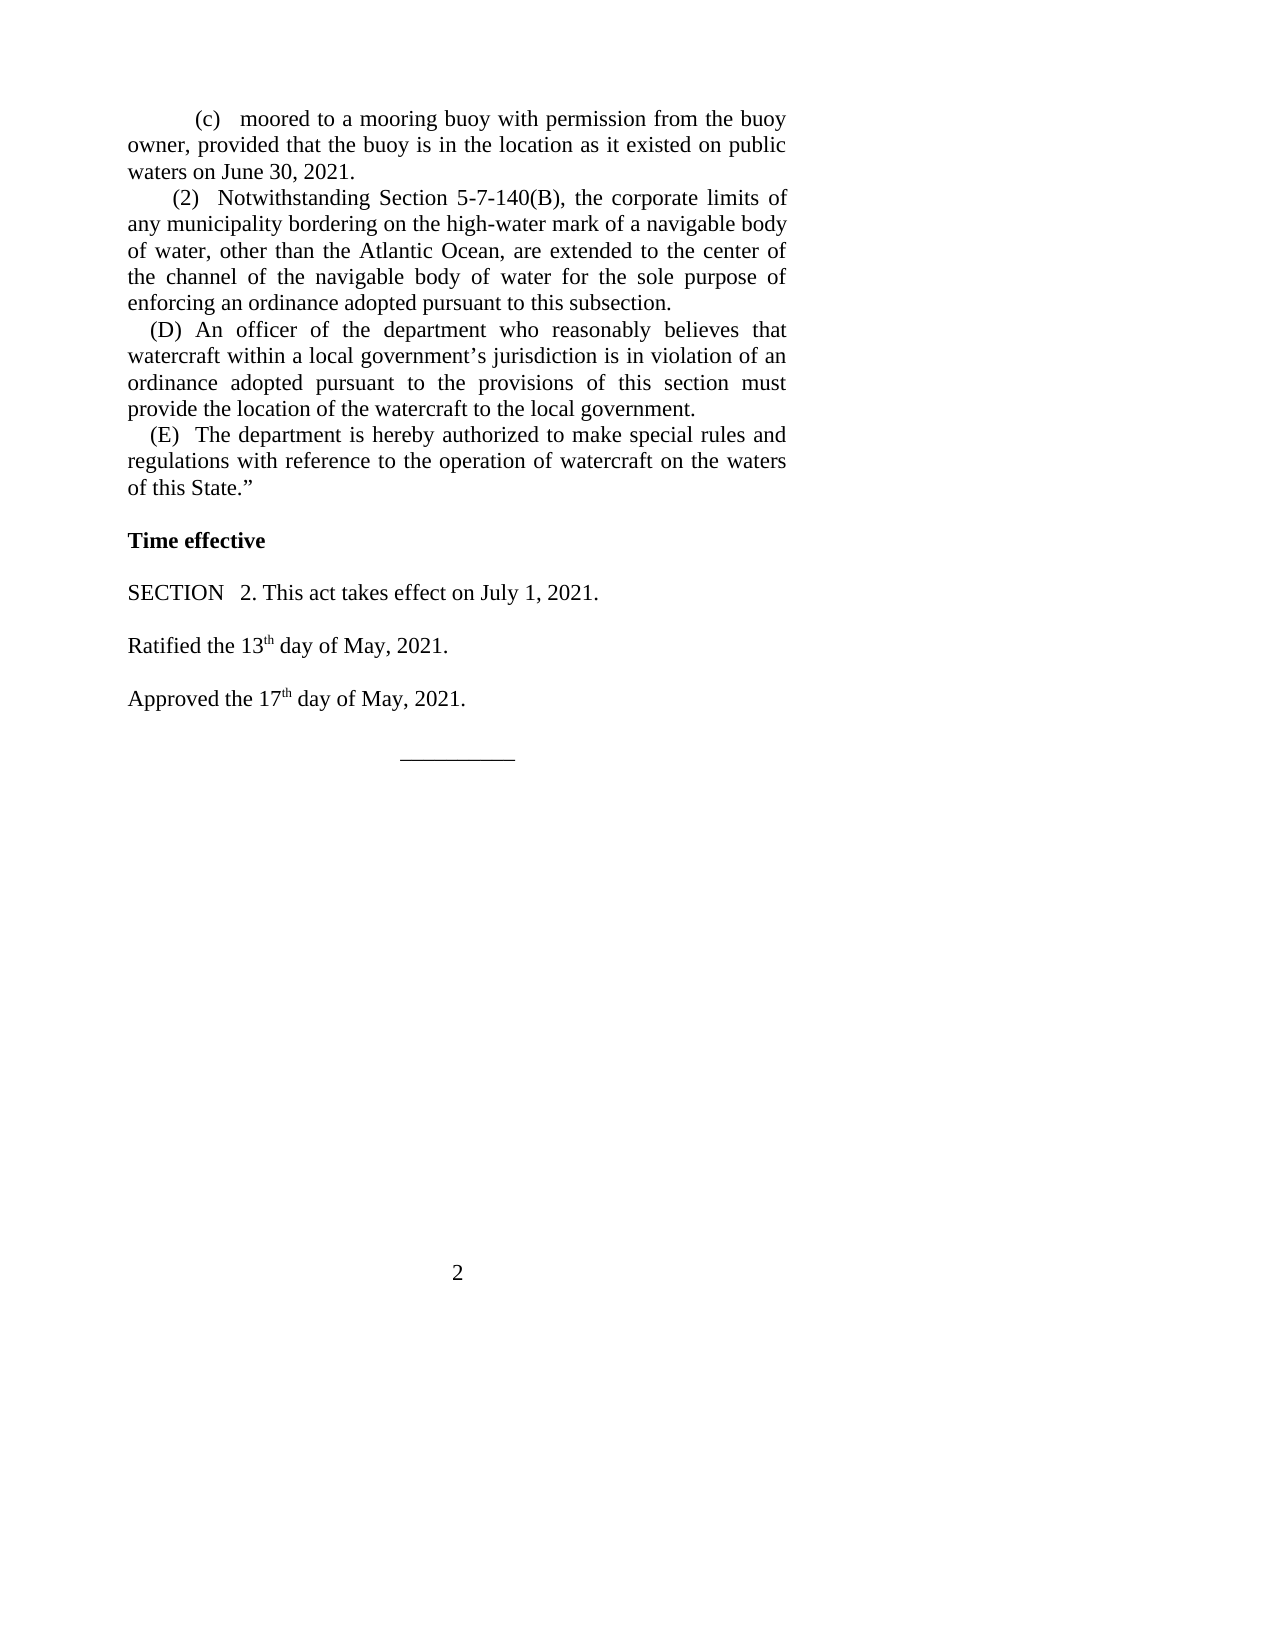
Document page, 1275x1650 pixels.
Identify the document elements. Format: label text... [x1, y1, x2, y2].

text Time effective [127, 527, 787, 553]
text SECTION 2. This act takes effect on July 1, 2021. [127, 579, 787, 606]
text (2) Notwithstanding Section 5-7-140(B), the corporate limits of any municipality bordering on the high-water mark of a navigable body of water, other than the Atlantic Ocean, are extended to the center of the channel of the navigable body of water for the sole purpose of enforcing an ordinance adopted pursuant to this subsection. [127, 184, 787, 316]
text __________ [127, 737, 787, 764]
text Approved the 17th day of May, 2021. [127, 685, 787, 711]
text Ratified the 13th day of May, 2021. [127, 632, 787, 658]
text (E) The department is hereby authorized to make special rules and regulations with reference to the operation of watercraft on the waters of this State.” [127, 421, 787, 500]
text (D) An officer of the department who reasonably believes that watercraft within a local government’s jurisdiction is in violation of an ordinance adopted pursuant to the provisions of this section must provide the location of the watercraft to the local government. [127, 316, 787, 421]
text (c) moored to a mooring buoy with permission from the buoy owner, provided that the buoy is in the location as it existed on public waters on June 30, 2021. [127, 105, 787, 184]
